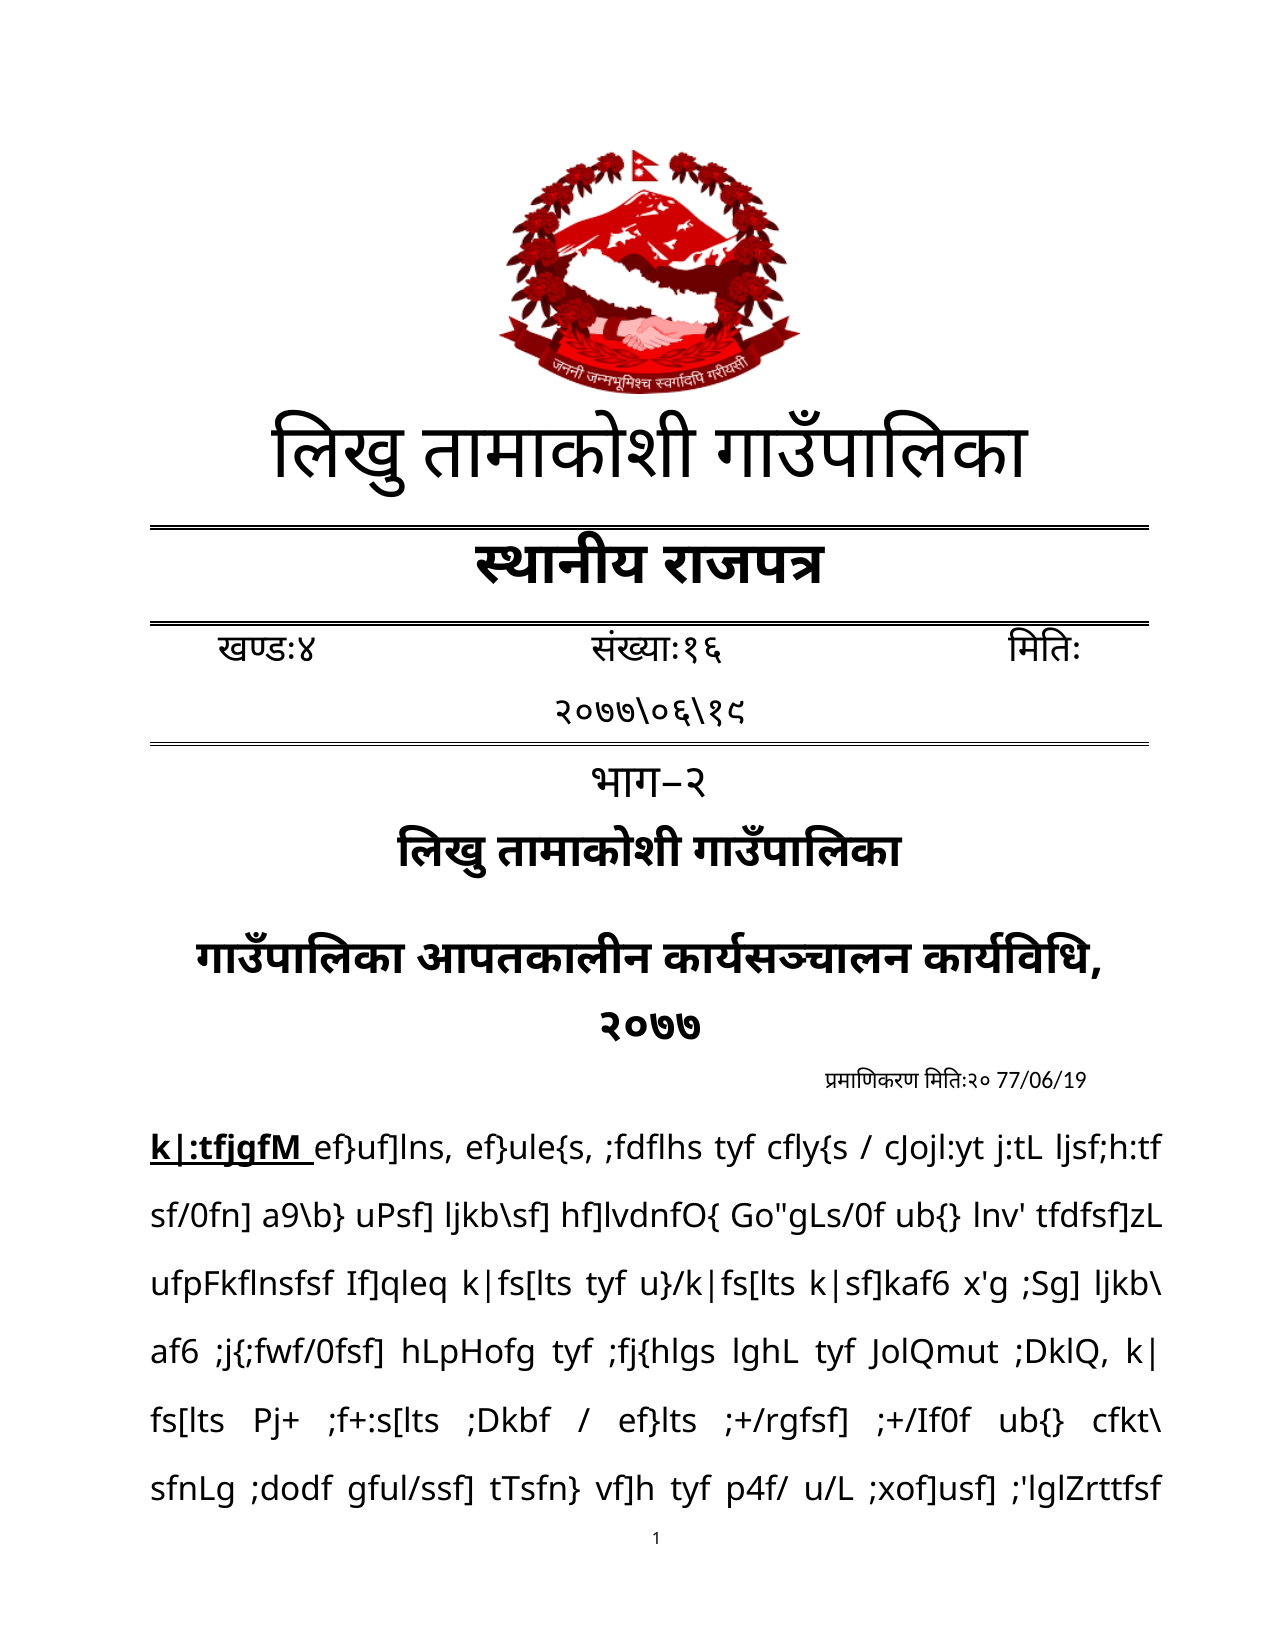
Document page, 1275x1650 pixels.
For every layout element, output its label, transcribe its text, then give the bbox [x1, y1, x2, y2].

text प्रमाणिकरण मितिः२०77/06/19 [750, 1064, 1163, 1098]
picture [498, 150, 801, 394]
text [150, 1124, 1163, 1510]
table_header गाउँपालिका आपतकालीन कार्यसञ्चालन कार्यविधि, २०७७ [139, 924, 1160, 1064]
table_header लिखु तामाकोशी गाउँपालिका स्थानीय राजपत्र खण्डः४ संख्याः१६ मितिः २०७७\०६\१९ भाग–२ लिखु तामाकोशी गाउँपालिका [139, 150, 1160, 889]
